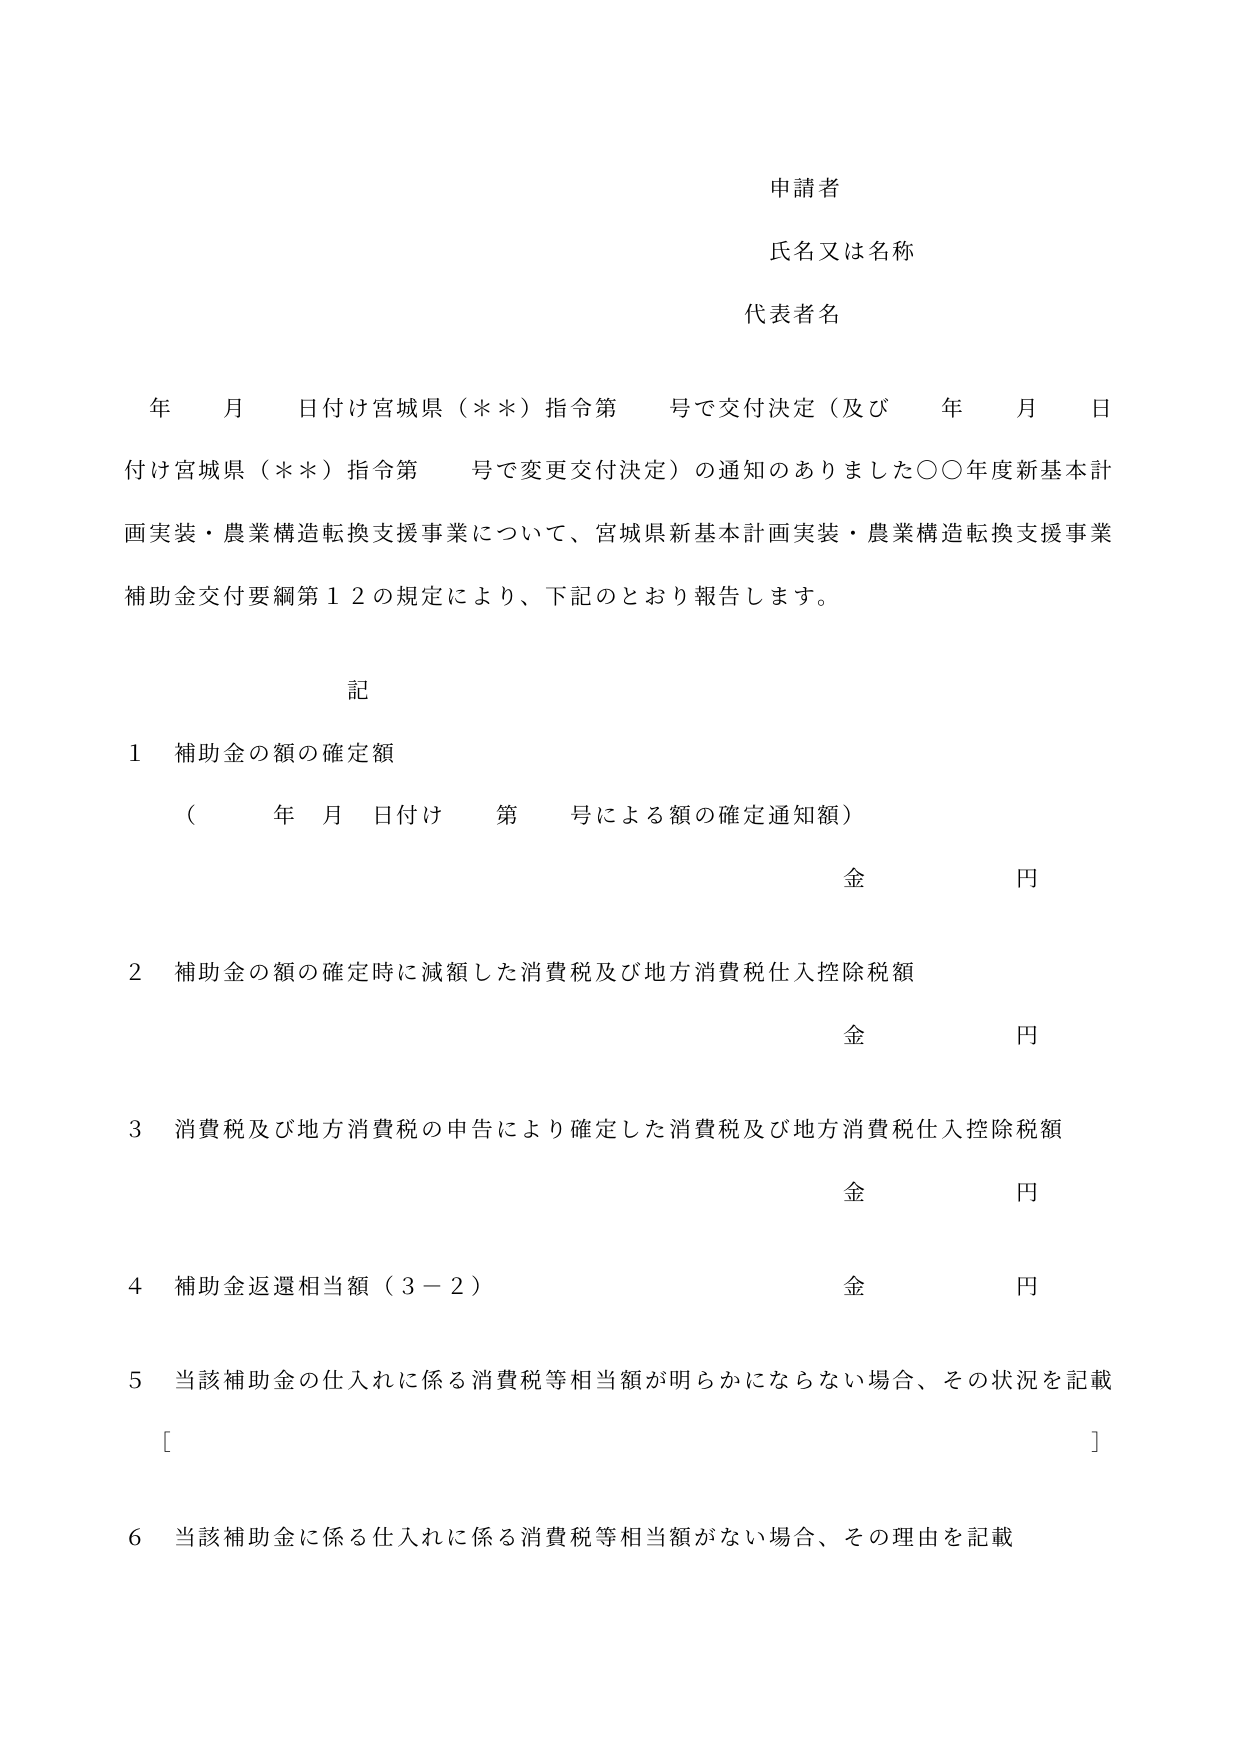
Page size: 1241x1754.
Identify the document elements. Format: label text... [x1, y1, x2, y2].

text 金 円 [737, 1159, 1116, 1222]
text ５ 当該補助金の仕入れに係る消費税等相当額が明らかにならない場合、その状況を記載 [124, 1347, 1116, 1410]
text 記 [124, 657, 1116, 720]
text ［ ］ [124, 1410, 1116, 1473]
text 年 月 日付け宮城県（＊＊）指令第 号で交付決定（及び 年 月 日付け宮城県（＊＊）指令第 号で変更交付決定）の通知のありました○○年度新基本計画実装・農業構造転換支援事業について、宮城県新基本計画実装・農業構造転換支援事業補助金交付要綱第１２の規定により、下記のとおり報告します。 [124, 375, 1116, 626]
text ３ 消費税及び地方消費税の申告により確定した消費税及び地方消費税仕入控除税額 [124, 1096, 1116, 1159]
text 代表者名 [572, 281, 1116, 344]
text 氏名又は名称 [746, 218, 1116, 281]
text １ 補助金の額の確定額 [124, 720, 1116, 783]
text ２ 補助金の額の確定時に減額した消費税及び地方消費税仕入控除税額 [124, 940, 1116, 1002]
text 金 円 [737, 1002, 1116, 1065]
text 申請者 [746, 156, 1116, 218]
text ４ 補助金返還相当額（３－２） 金 円 [124, 1253, 1116, 1316]
text 金 円 [737, 846, 1116, 908]
text ６ 当該補助金に係る仕入れに係る消費税等相当額がない場合、その理由を記載 [124, 1504, 1116, 1567]
text （ 年 月 日付け 第 号による額の確定通知額） [124, 783, 1116, 846]
